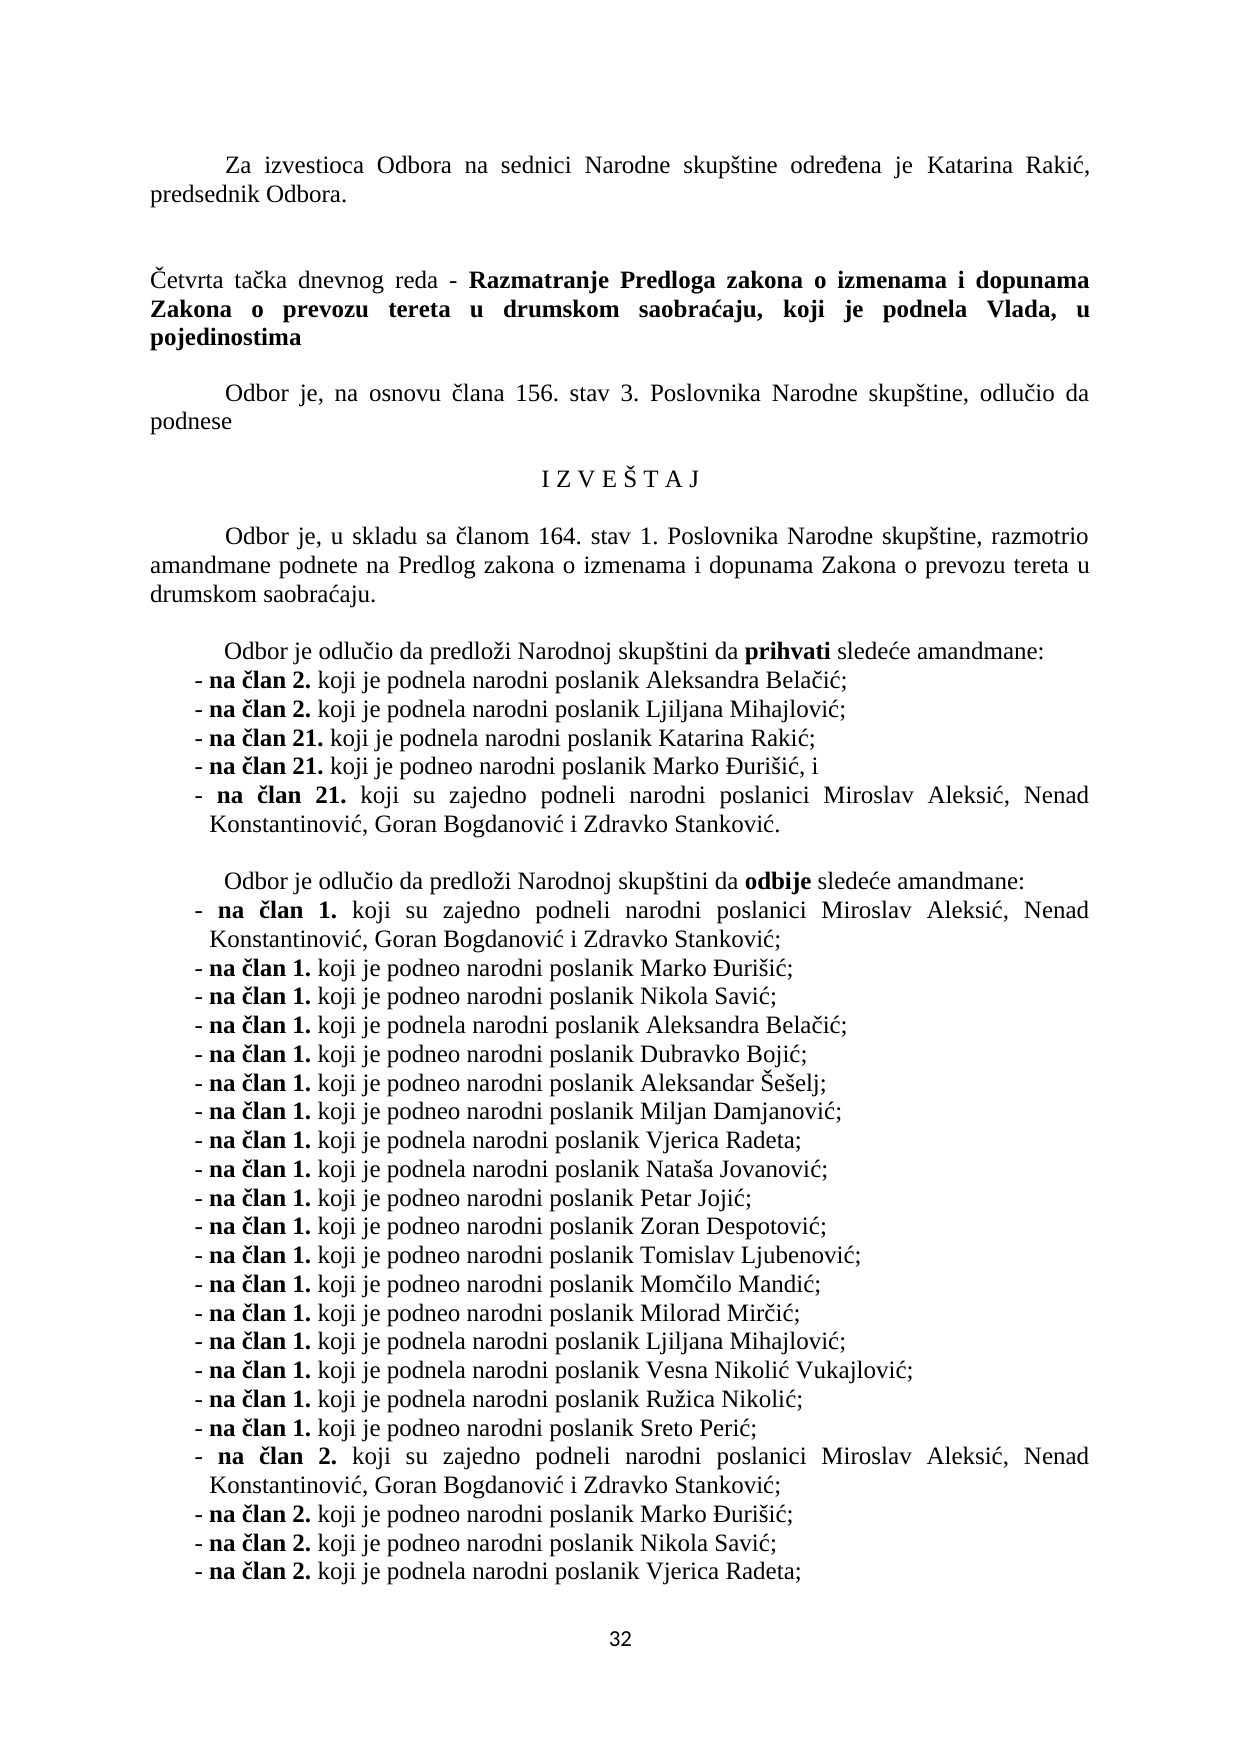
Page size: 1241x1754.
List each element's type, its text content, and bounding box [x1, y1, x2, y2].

text Odbor je, na osnovu člana 156. stav 3. Poslovnika Narodne skupštine, odlučio da podnese [150, 378, 1090, 435]
text - na član 21. koji su zajedno podneli narodni poslanici Miroslav Aleksić, Nenad Konstantinović, Goran Bogdanović i Zdravko Stanković. [194, 780, 1090, 838]
text - na član 1. koji je podneo narodni poslanik Momčilo Mandić; [150, 1269, 1090, 1298]
text - na član 1. koji je podneo narodni poslanik Marko Đurišić; [150, 953, 1090, 981]
text - na član 1. koji je podneo narodni poslanik Sreto Perić; [150, 1413, 1090, 1441]
text Odbor je odlučio da predloži Narodnoj skupštini da odbije sledeće amandmane: [150, 866, 1090, 895]
text Odbor je, u skladu sa članom 164. stav 1. Poslovnika Narodne skupštine, razmotrio amandmane podnete na Predlog zakona o izmenama i dopunama Zakona o prevozu tereta u drumskom saobraćaju. [150, 521, 1090, 608]
text - na član 2. koji je podneo narodni poslanik Nikola Savić; [150, 1528, 1090, 1556]
text - na član 1. koji je podneo narodni poslanik Zoran Despotović; [150, 1211, 1090, 1240]
text - na član 21. koji je podnela narodni poslanik Katarina Rakić; [150, 723, 1090, 751]
text - na član 21. koji je podneo narodni poslanik Marko Đurišić, i [150, 751, 1090, 780]
text - na član 1. koji je podnela narodni poslanik Vjerica Radeta; [150, 1125, 1090, 1154]
text - na član 1. koji je podneo narodni poslanik Aleksandar Šešelj; [150, 1068, 1090, 1096]
text Odbor je odlučio da predloži Narodnoj skupštini da prihvati sledeće amandmane: [150, 636, 1090, 665]
text - na član 1. koji je podneo narodni poslanik Milorad Mirčić; [150, 1298, 1090, 1326]
text - na član 1. koji je podneo narodni poslanik Nikola Savić; [150, 981, 1090, 1010]
text - na član 1. koji je podnela narodni poslanik Vesna Nikolić Vukajlović; [150, 1355, 1090, 1384]
text I Z V E Š T A J [150, 464, 1090, 493]
text - na član 1. koji je podnela narodni poslanik Nataša Jovanović; [150, 1154, 1090, 1183]
text - na član 1. koji je podneo narodni poslanik Dubravko Bojić; [150, 1039, 1090, 1068]
text - na član 1. koji je podneo narodni poslanik Miljan Damjanović; [150, 1096, 1090, 1125]
text - na član 2. koji je podnela narodni poslanik Vjerica Radeta; [150, 1556, 1090, 1585]
text - na član 1. koji je podnela narodni poslanik Ljiljana Mihajlović; [150, 1326, 1090, 1355]
text - na član 2. koji je podneo narodni poslanik Marko Đurišić; [150, 1499, 1090, 1528]
text - na član 1. koji je podnela narodni poslanik Ružica Nikolić; [150, 1384, 1090, 1413]
text - na član 1. koji je podnela narodni poslanik Aleksandra Belačić; [150, 1010, 1090, 1039]
text Četvrta tačka dnevnog reda - Razmatranje Predloga zakona o izmenama i dopunama Zakona o prevozu tereta u drumskom saobraćaju, koji je podnela Vlada, u pojedinostima [150, 265, 1090, 351]
text Za izvestioca Odbora na sednici Narodne skupštine određena je Katarina Rakić, predsednik Odbora. [150, 150, 1090, 207]
text - na član 2. koji je podnela narodni poslanik Ljiljana Mihajlović; [150, 694, 1090, 723]
text - na član 1. koji je podneo narodni poslanik Petar Jojić; [150, 1183, 1090, 1211]
text - na član 2. koji je podnela narodni poslanik Aleksandra Belačić; [150, 665, 1090, 694]
text - na član 1. koji je podneo narodni poslanik Tomislav Ljubenović; [150, 1240, 1090, 1269]
text - na član 2. koji su zajedno podneli narodni poslanici Miroslav Aleksić, Nenad Konstantinović, Goran Bogdanović i Zdravko Stanković; [194, 1441, 1090, 1499]
text - na član 1. koji su zajedno podneli narodni poslanici Miroslav Aleksić, Nenad Konstantinović, Goran Bogdanović i Zdravko Stanković; [194, 895, 1090, 953]
